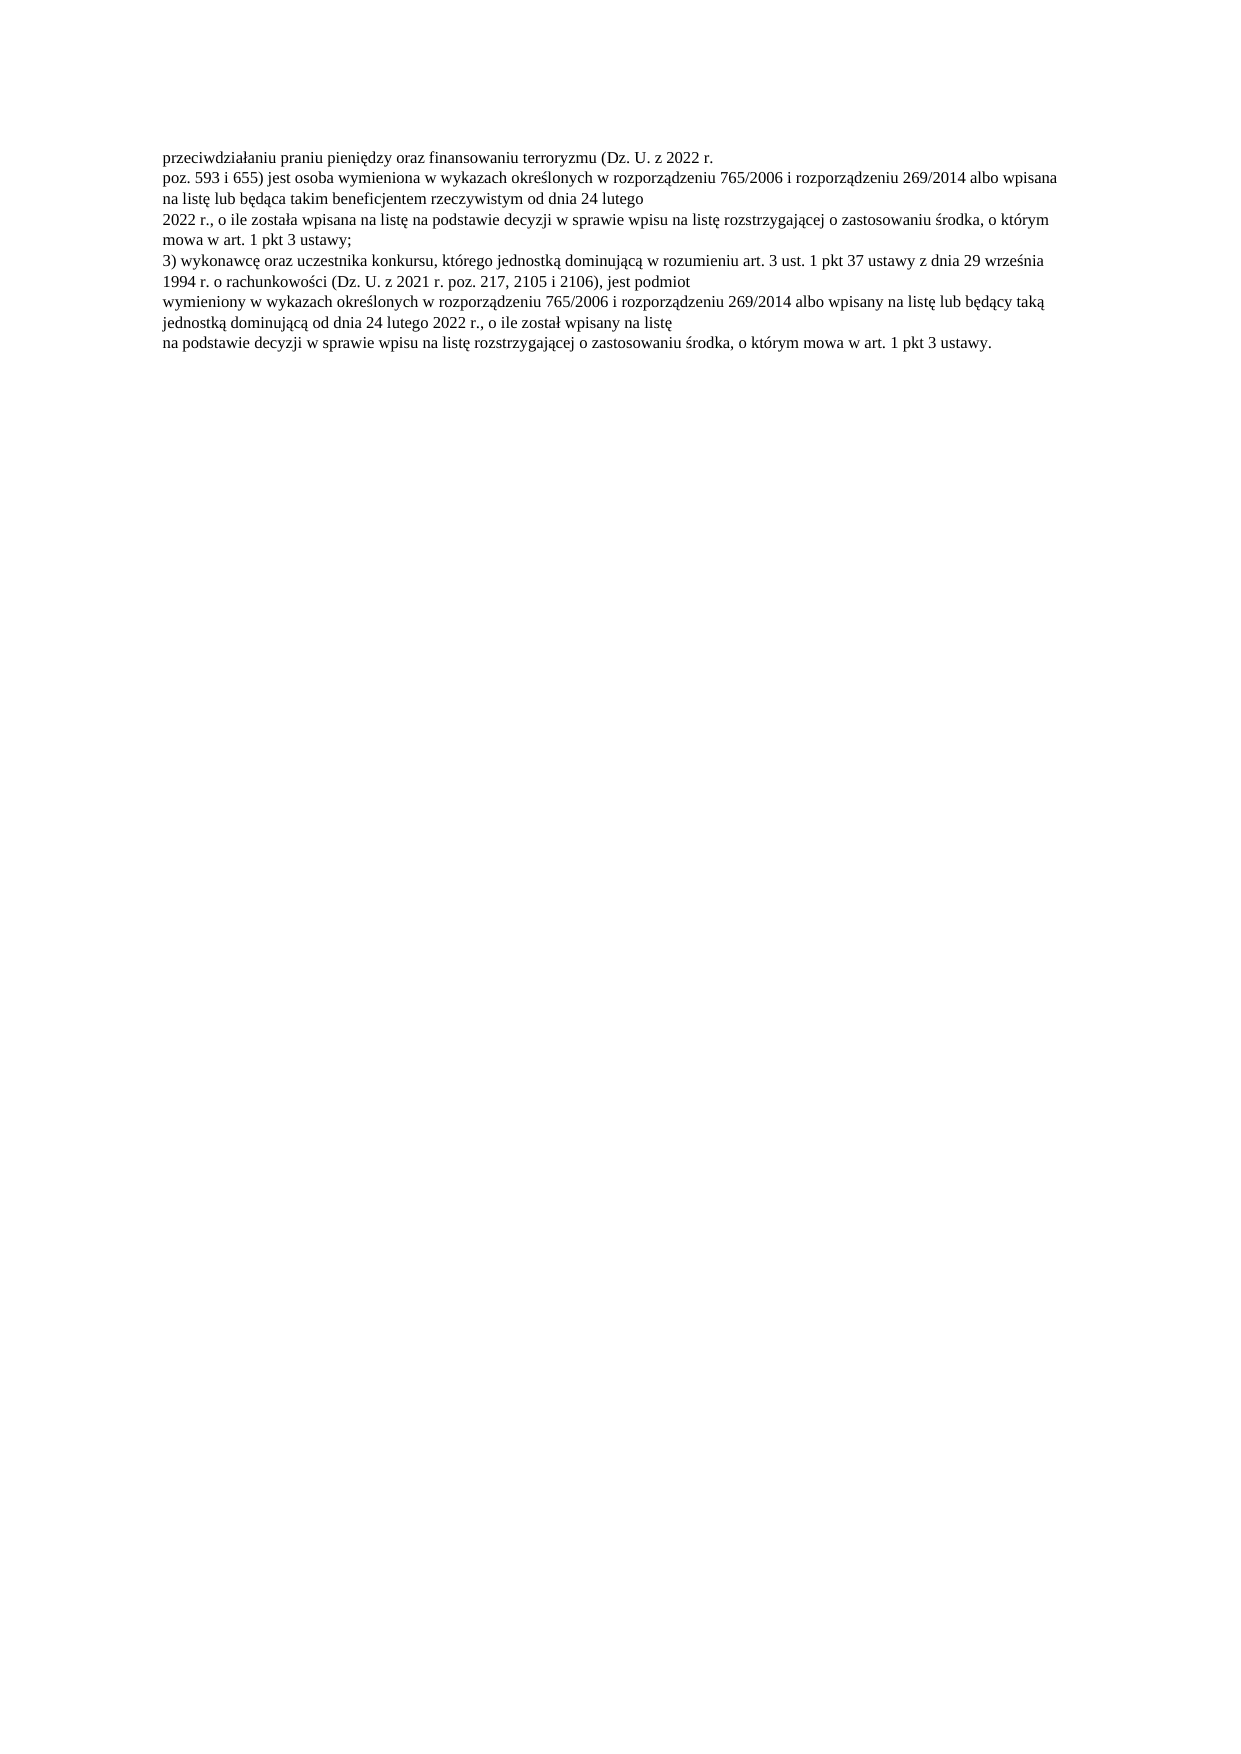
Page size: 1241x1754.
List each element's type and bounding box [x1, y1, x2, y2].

text [162, 148, 1063, 352]
